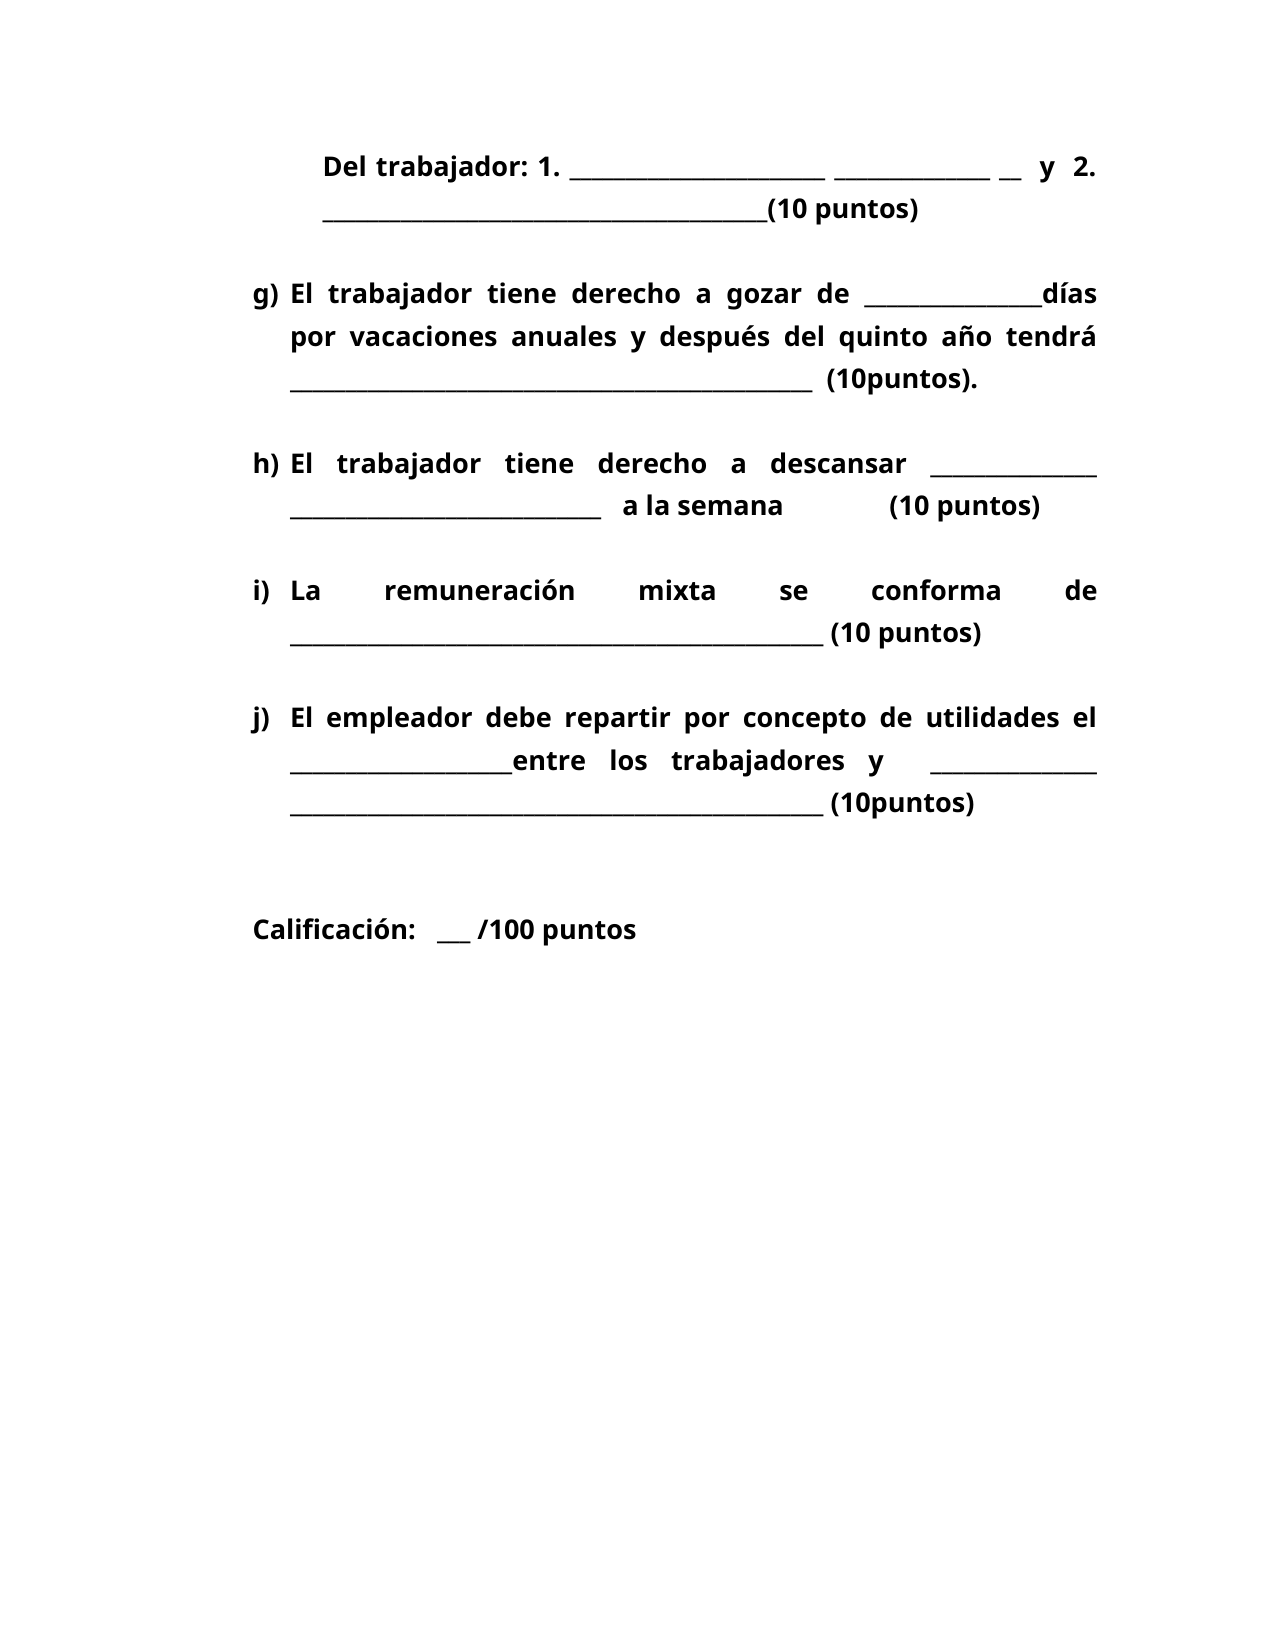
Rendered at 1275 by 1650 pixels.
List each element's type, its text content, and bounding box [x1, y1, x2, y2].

text Del trabajador: 1. _______________________ ______________ __ y 2. ________________________________________(10 puntos) [322, 148, 1098, 227]
list La remuneración mixta se conforma de ________________________________________________ (10 puntos) [252, 572, 1098, 651]
list El empleador debe repartir por concepto de utilidades el ____________________entre los trabajadores y _______________ ________________________________________________ (10puntos) [252, 699, 1098, 820]
list El trabajador tiene derecho a gozar de ________________días por vacaciones anuales y después del quinto año tendrá _______________________________________________ (10puntos). [252, 275, 1098, 396]
list El trabajador tiene derecho a descansar _______________ ____________________________ a la semana (10 puntos) [252, 444, 1098, 524]
list Calificación: ___ /100 puntos [252, 911, 1098, 948]
